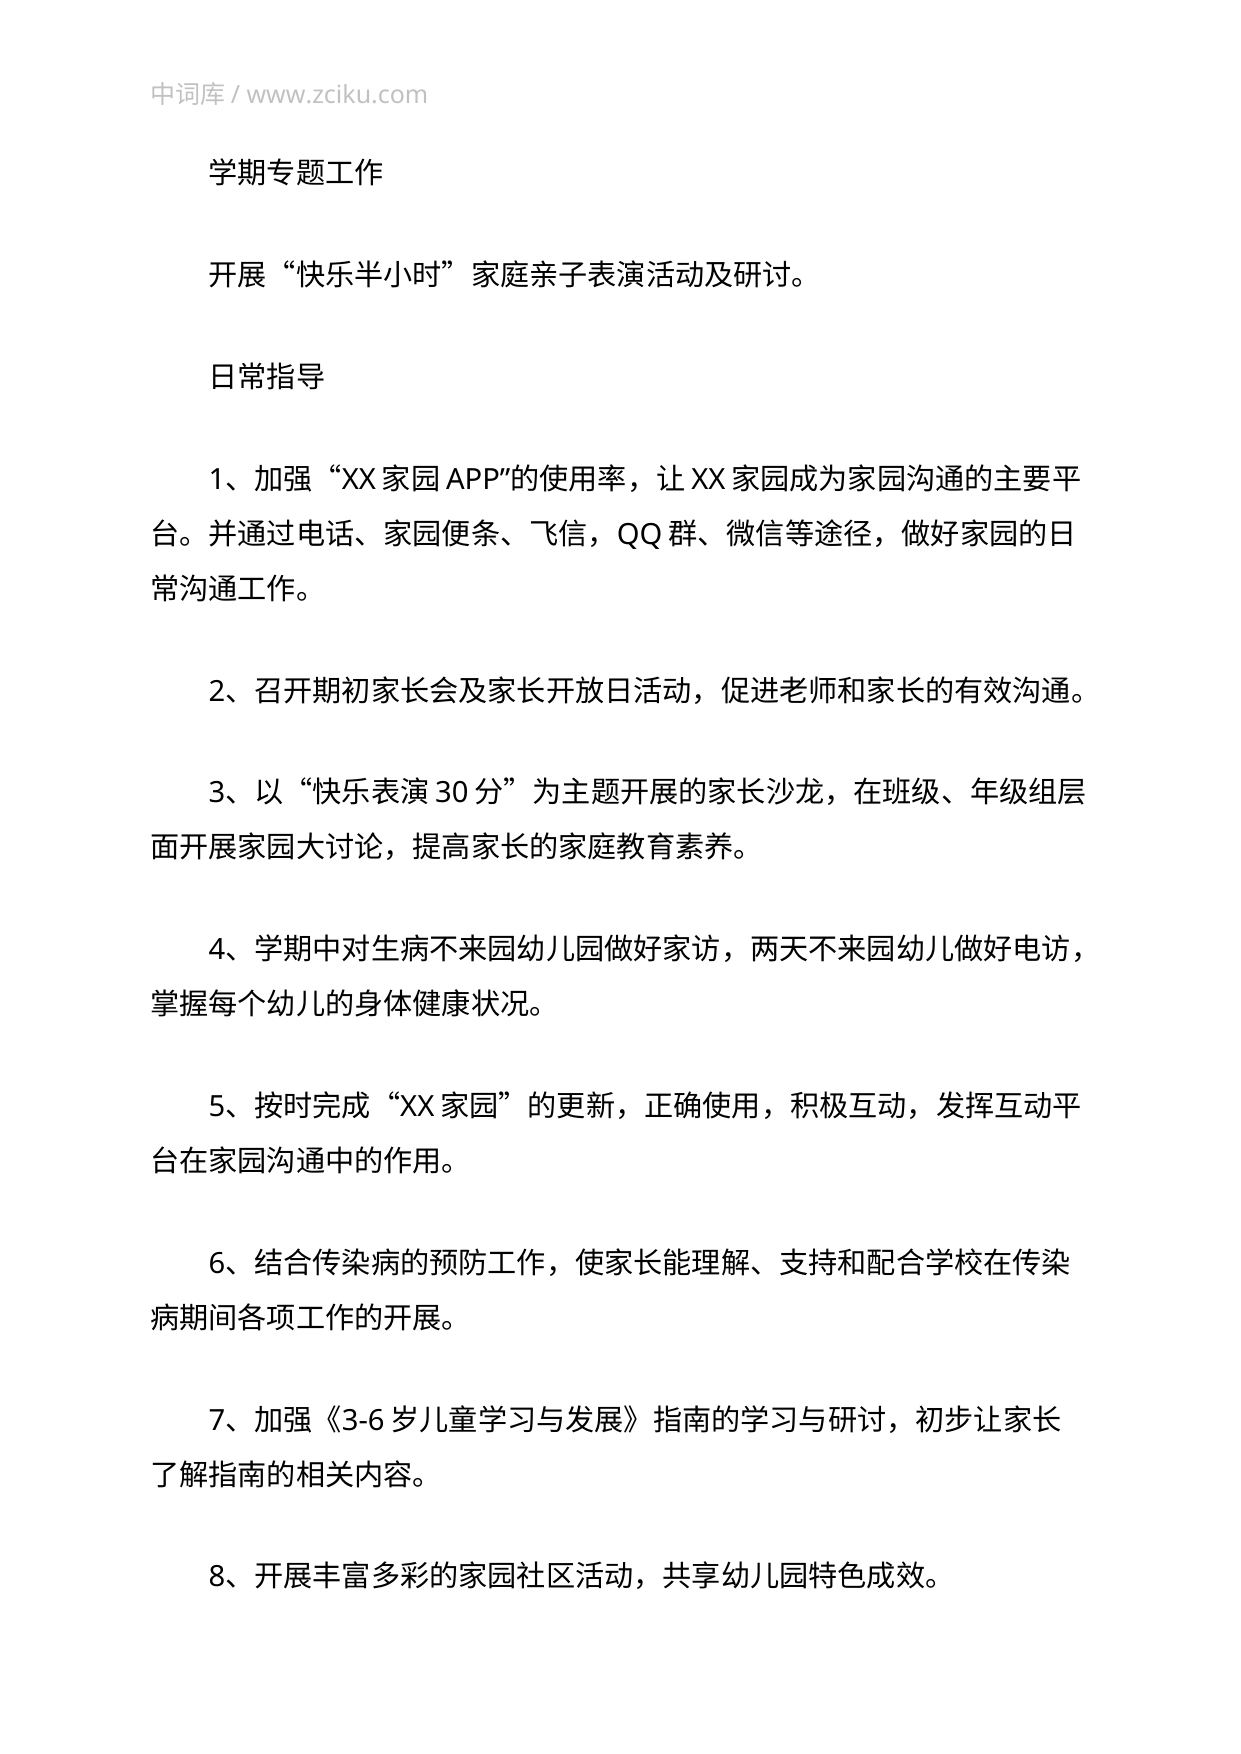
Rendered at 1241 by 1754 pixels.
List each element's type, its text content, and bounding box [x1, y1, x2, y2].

text 2、召开期初家长会及家长开放日活动，促进老师和家长的有效沟通。 [150, 667, 1090, 709]
text 学期专题工作 [150, 150, 1090, 192]
text 4、学期中对生病不来园幼儿园做好家访，两天不来园幼儿做好电访，掌握每个幼儿的身体健康状况。 [150, 926, 1090, 1023]
text 6、结合传染病的预防工作，使家长能理解、支持和配合学校在传染病期间各项工作的开展。 [150, 1239, 1090, 1337]
text 5、按时完成“XX家园”的更新，正确使用，积极互动，发挥互动平台在家园沟通中的作用。 [150, 1083, 1090, 1180]
text 日常指导 [150, 353, 1090, 396]
text 3、以“快乐表演30分”为主题开展的家长沙龙，在班级、年级组层面开展家园大讨论，提高家长的家庭教育素养。 [150, 769, 1090, 866]
text 7、加强《3-6岁儿童学习与发展》指南的学习与研讨，初步让家长了解指南的相关内容。 [150, 1396, 1090, 1493]
text 开展“快乐半小时”家庭亲子表演活动及研讨。 [150, 252, 1090, 294]
text 1、加强“XX家园APP”的使用率，让XX家园成为家园沟通的主要平台。并通过电话、家园便条、飞信，QQ群、微信等途径，做好家园的日常沟通工作。 [150, 455, 1090, 608]
text 8、开展丰富多彩的家园社区活动，共享幼儿园特色成效。 [150, 1553, 1090, 1595]
